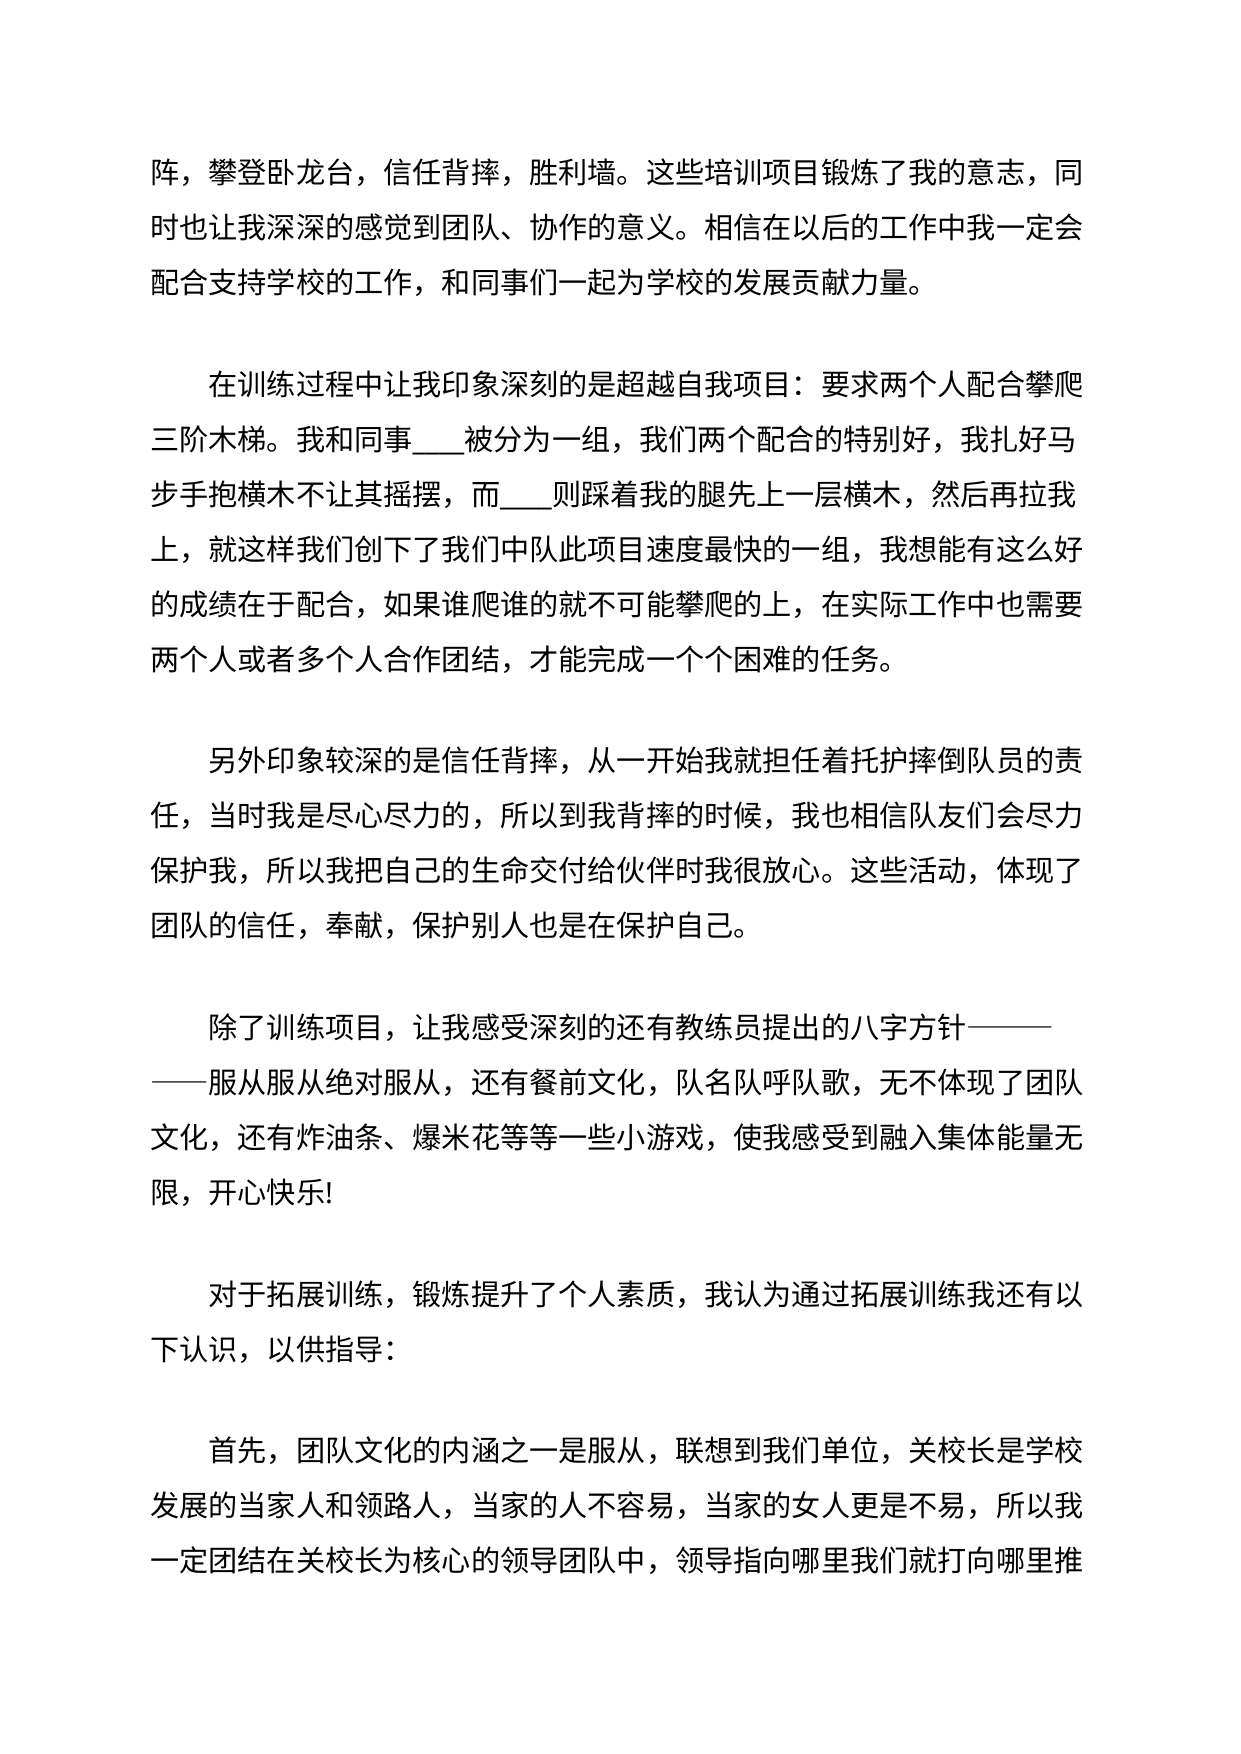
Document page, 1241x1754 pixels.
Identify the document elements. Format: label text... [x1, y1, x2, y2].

text 除了训练项目，让我感受深刻的还有教练员提出的八字方针—————服从服从绝对服从，还有餐前文化，队名队呼队歌，无不体现了团队文化，还有炸油条、爆米花等等一些小游戏，使我感受到融入集体能量无限，开心快乐! [150, 1004, 1090, 1212]
text 在训练过程中让我印象深刻的是超越自我项目：要求两个人配合攀爬三阶木梯。我和同事____被分为一组，我们两个配合的特别好，我扎好马步手抱横木不让其摇摆，而____则踩着我的腿先上一层横木，然后再拉我上，就这样我们创下了我们中队此项目速度最快的一组，我想能有这么好的成绩在于配合，如果谁爬谁的就不可能攀爬的上，在实际工作中也需要两个人或者多个人合作团结，才能完成一个个困难的任务。 [150, 362, 1090, 678]
text 另外印象较深的是信任背摔，从一开始我就担任着托护摔倒队员的责任，当时我是尽心尽力的，所以到我背摔的时候，我也相信队友们会尽力保护我，所以我把自己的生命交付给伙伴时我很放心。这些活动，体现了团队的信任，奉献，保护别人也是在保护自己。 [150, 738, 1090, 945]
text 对于拓展训练，锻炼提升了个人素质，我认为通过拓展训练我还有以下认识，以供指导： [150, 1271, 1090, 1368]
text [150, 150, 1090, 302]
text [150, 1428, 1090, 1580]
